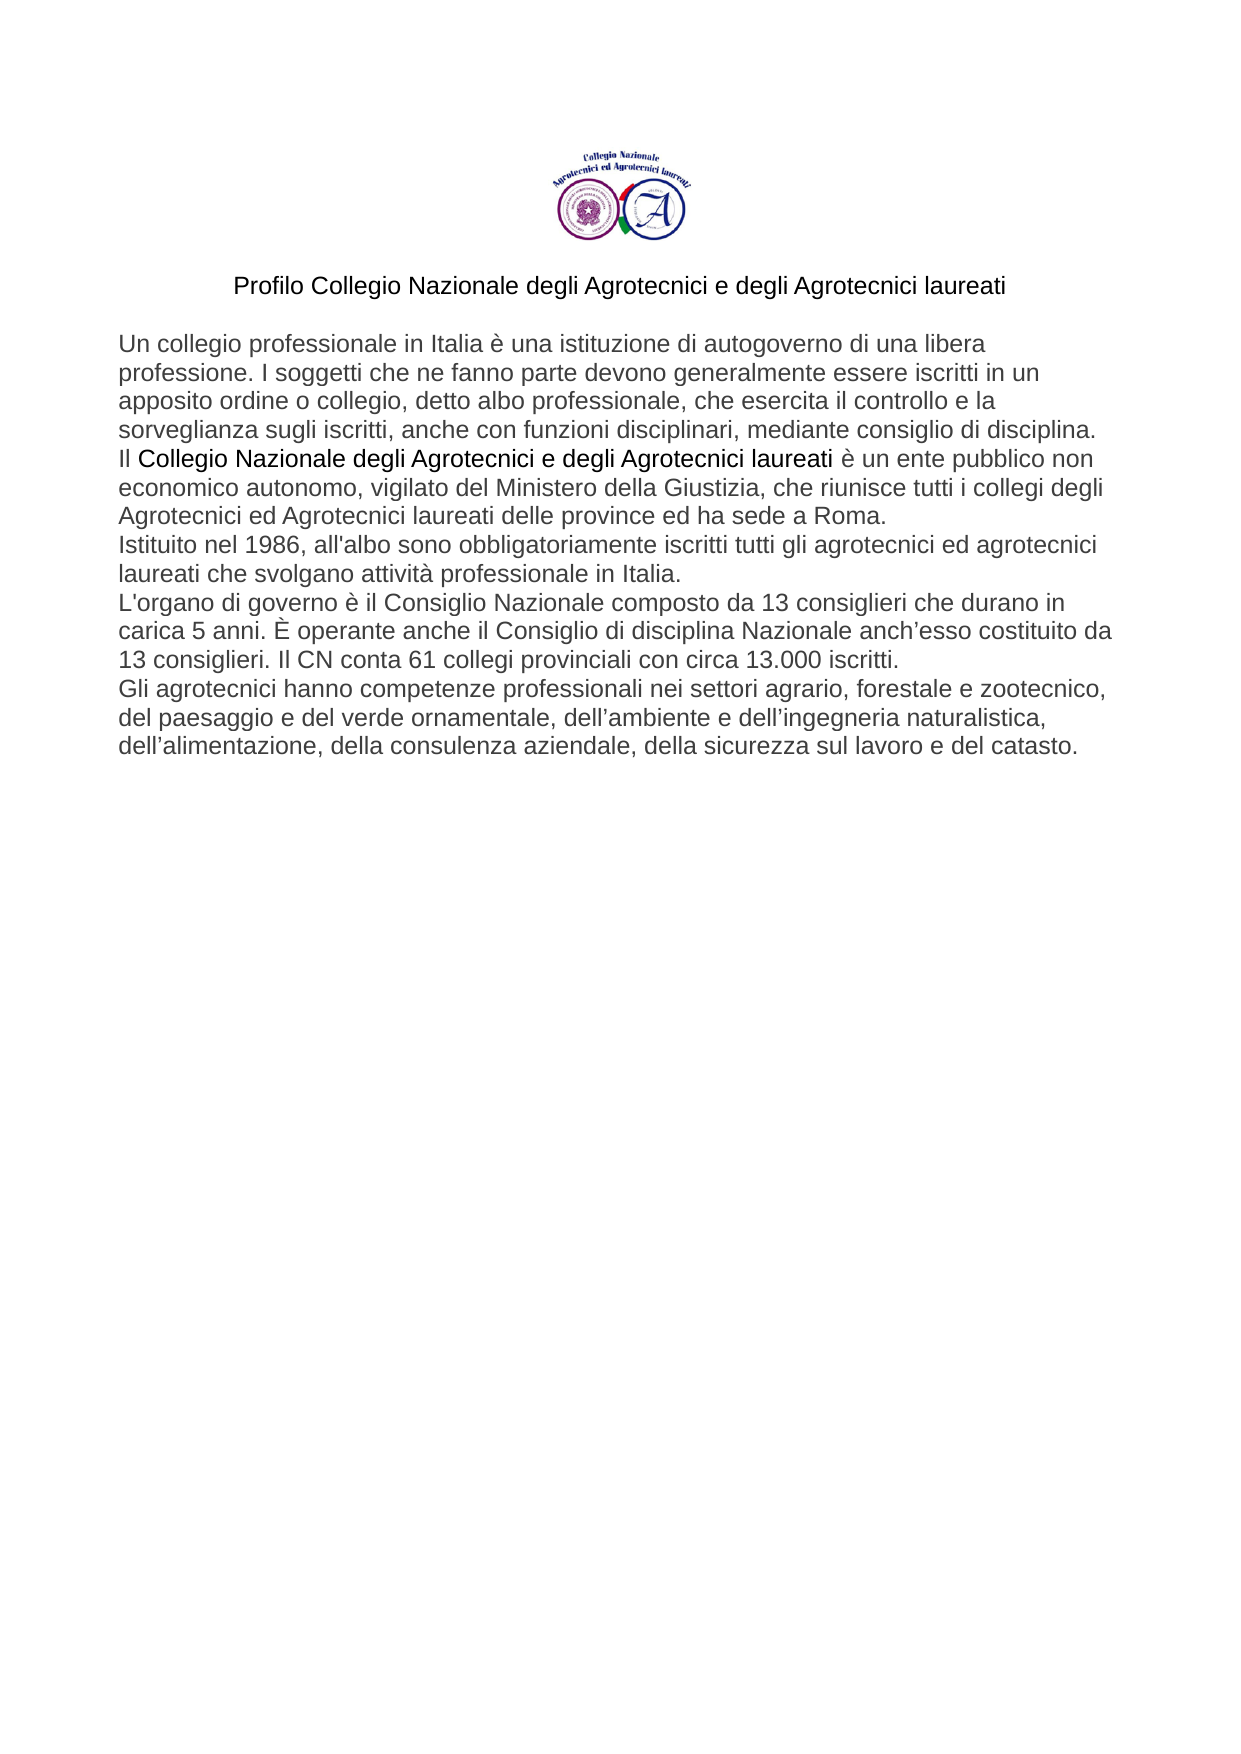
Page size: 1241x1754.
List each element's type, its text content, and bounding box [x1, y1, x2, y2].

text Il Collegio Nazionale degli Agrotecnici e degli Agrotecnici laureati è un ente pubblico non economico autonomo, vigilato del Ministero della Giustizia, che riunisce tutti i collegi degli Agrotecnici ed Agrotecnici laureati delle province ed ha sede a Roma. [138, 444, 834, 473]
text Il Collegio Nazionale degli Agrotecnici e degli Agrotecnici laureati è un ente pubblico non economico autonomo, vigilato del Ministero della Giustizia, che riunisce tutti i collegi degli Agrotecnici ed Agrotecnici laureati delle province ed ha sede a Roma. [888, 444, 1122, 530]
text Istituito nel 1986, all'albo sono obbligatoriamente iscritti tutti gli agrotecnici ed agrotecnici laureati che svolgano attività professionale in Italia. [682, 530, 1122, 588]
text L'organo di governo è il Consiglio Nazionale composto da 13 consiglieri che durano in carica 5 anni. È operante anche il Consiglio di disciplina Nazionale anch’esso costituito da 13 consiglieri. Il CN conta 61 collegi provinciali con circa 13.000 iscritti. [901, 588, 1122, 674]
picture [548, 147, 693, 241]
text Profilo Collegio Nazionale degli Agrotecnici e degli Agrotecnici laureati [118, 271, 1122, 300]
